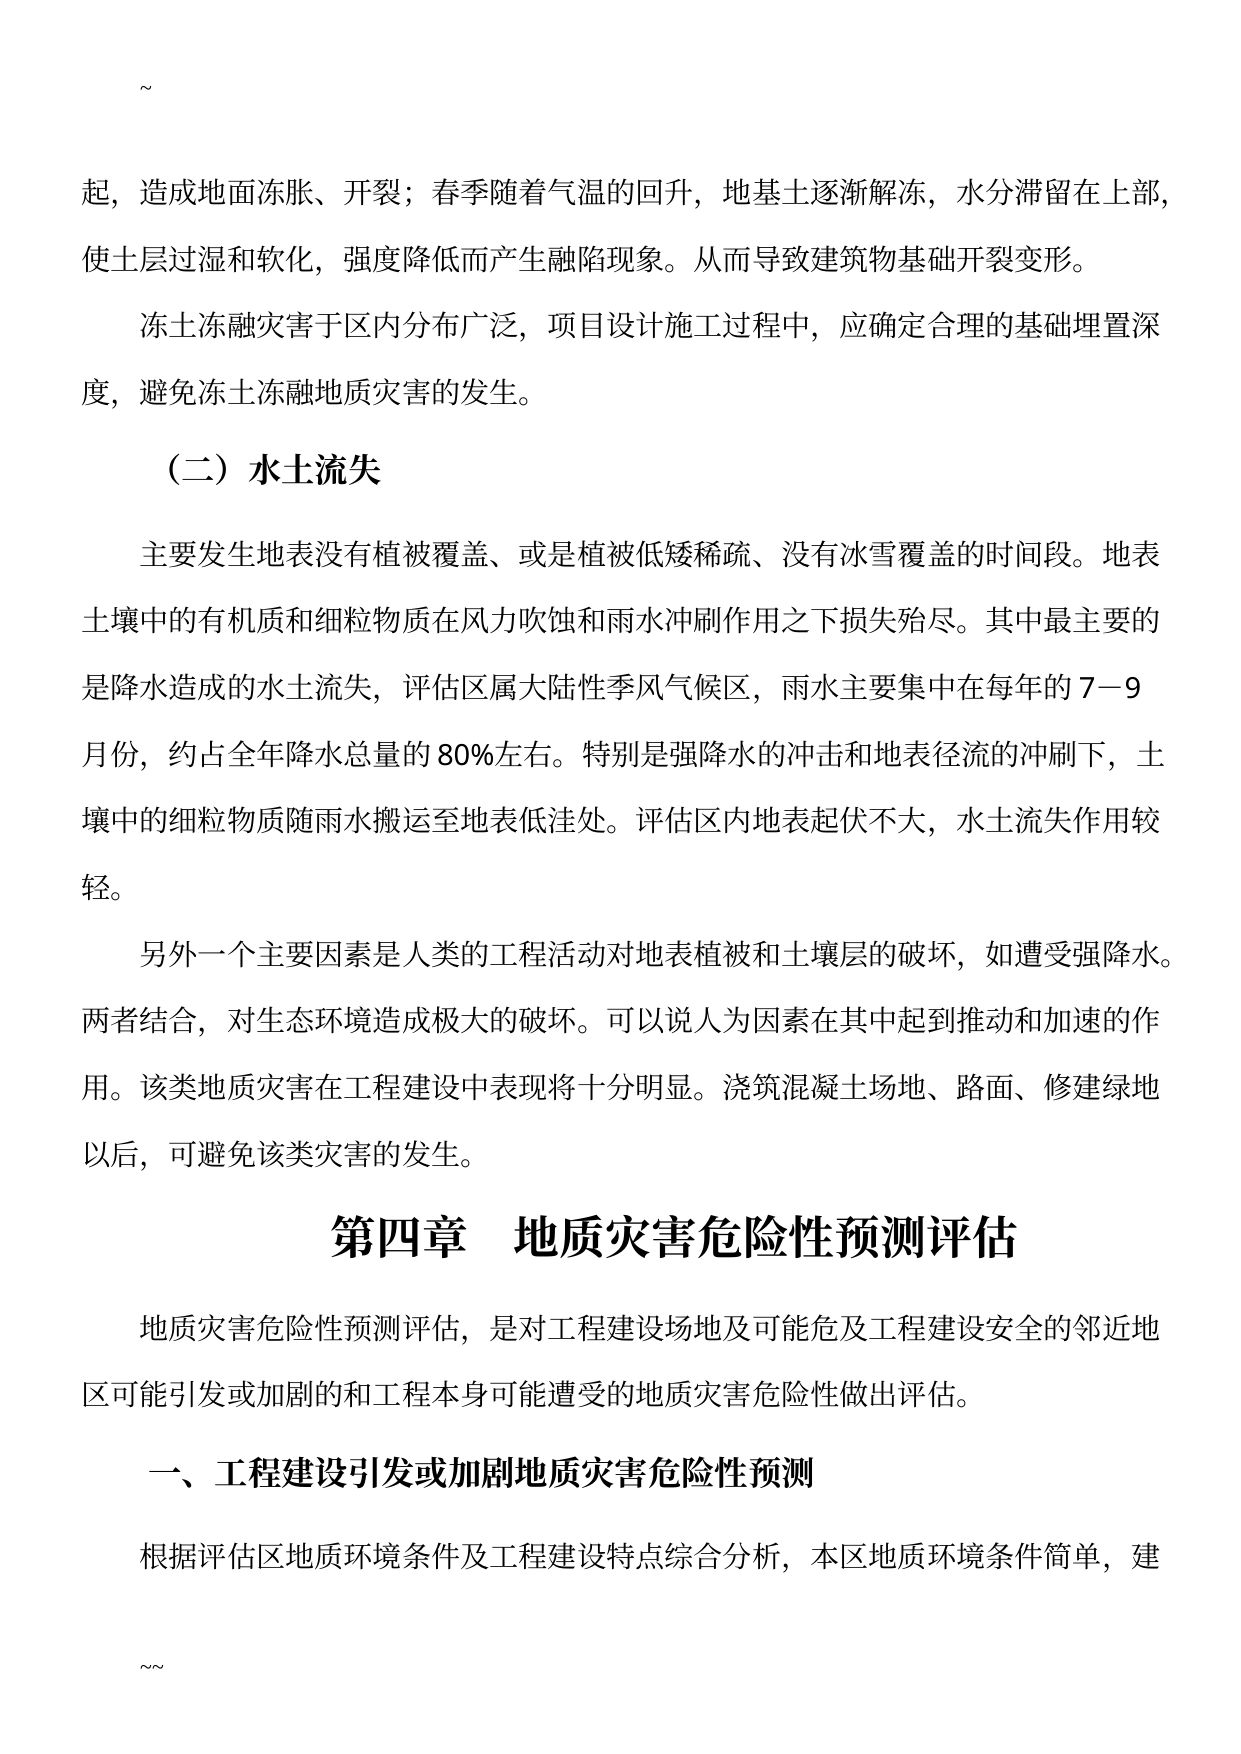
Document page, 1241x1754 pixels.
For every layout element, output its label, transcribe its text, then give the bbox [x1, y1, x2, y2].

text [81, 150, 1175, 283]
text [81, 1514, 1175, 1581]
text 一、工程建设引发或加剧地质灾害危险性预测 [81, 1435, 1175, 1498]
text 第四章 地质灾害危险性预测评估 [81, 1194, 1175, 1269]
text 地质灾害危险性预测评估，是对工程建设场地及可能危及工程建设安全的邻近地区可能引发或加剧的和工程本身可能遭受的地质灾害危险性做出评估。 [81, 1286, 1175, 1419]
text 冻土冻融灾害于区内分布广泛，项目设计施工过程中，应确定合理的基础埋置深度，避免冻土冻融地质灾害的发生。 [81, 283, 1175, 417]
text 主要发生地表没有植被覆盖、或是植被低矮稀疏、没有冰雪覆盖的时间段。地表土壤中的有机质和细粒物质在风力吹蚀和雨水冲刷作用之下损失殆尽。其中最主要的是降水造成的水土流失，评估区属大陆性季风气候区，雨水主要集中在每年的7－9月份，约占全年降水总量的80%左右。特别是强降水的冲击和地表径流的冲刷下，土壤中的细粒物质随雨水搬运至地表低洼处。评估区内地表起伏不大，水土流失作用较轻。 [81, 512, 1175, 912]
text （二）水土流失 [81, 433, 1175, 495]
text 另外一个主要因素是人类的工程活动对地表植被和土壤层的破坏，如遭受强降水。两者结合，对生态环境造成极大的破坏。可以说人为因素在其中起到推动和加速的作用。该类地质灾害在工程建设中表现将十分明显。浇筑混凝土场地、路面、修建绿地以后，可避免该类灾害的发生。 [81, 912, 1175, 1178]
